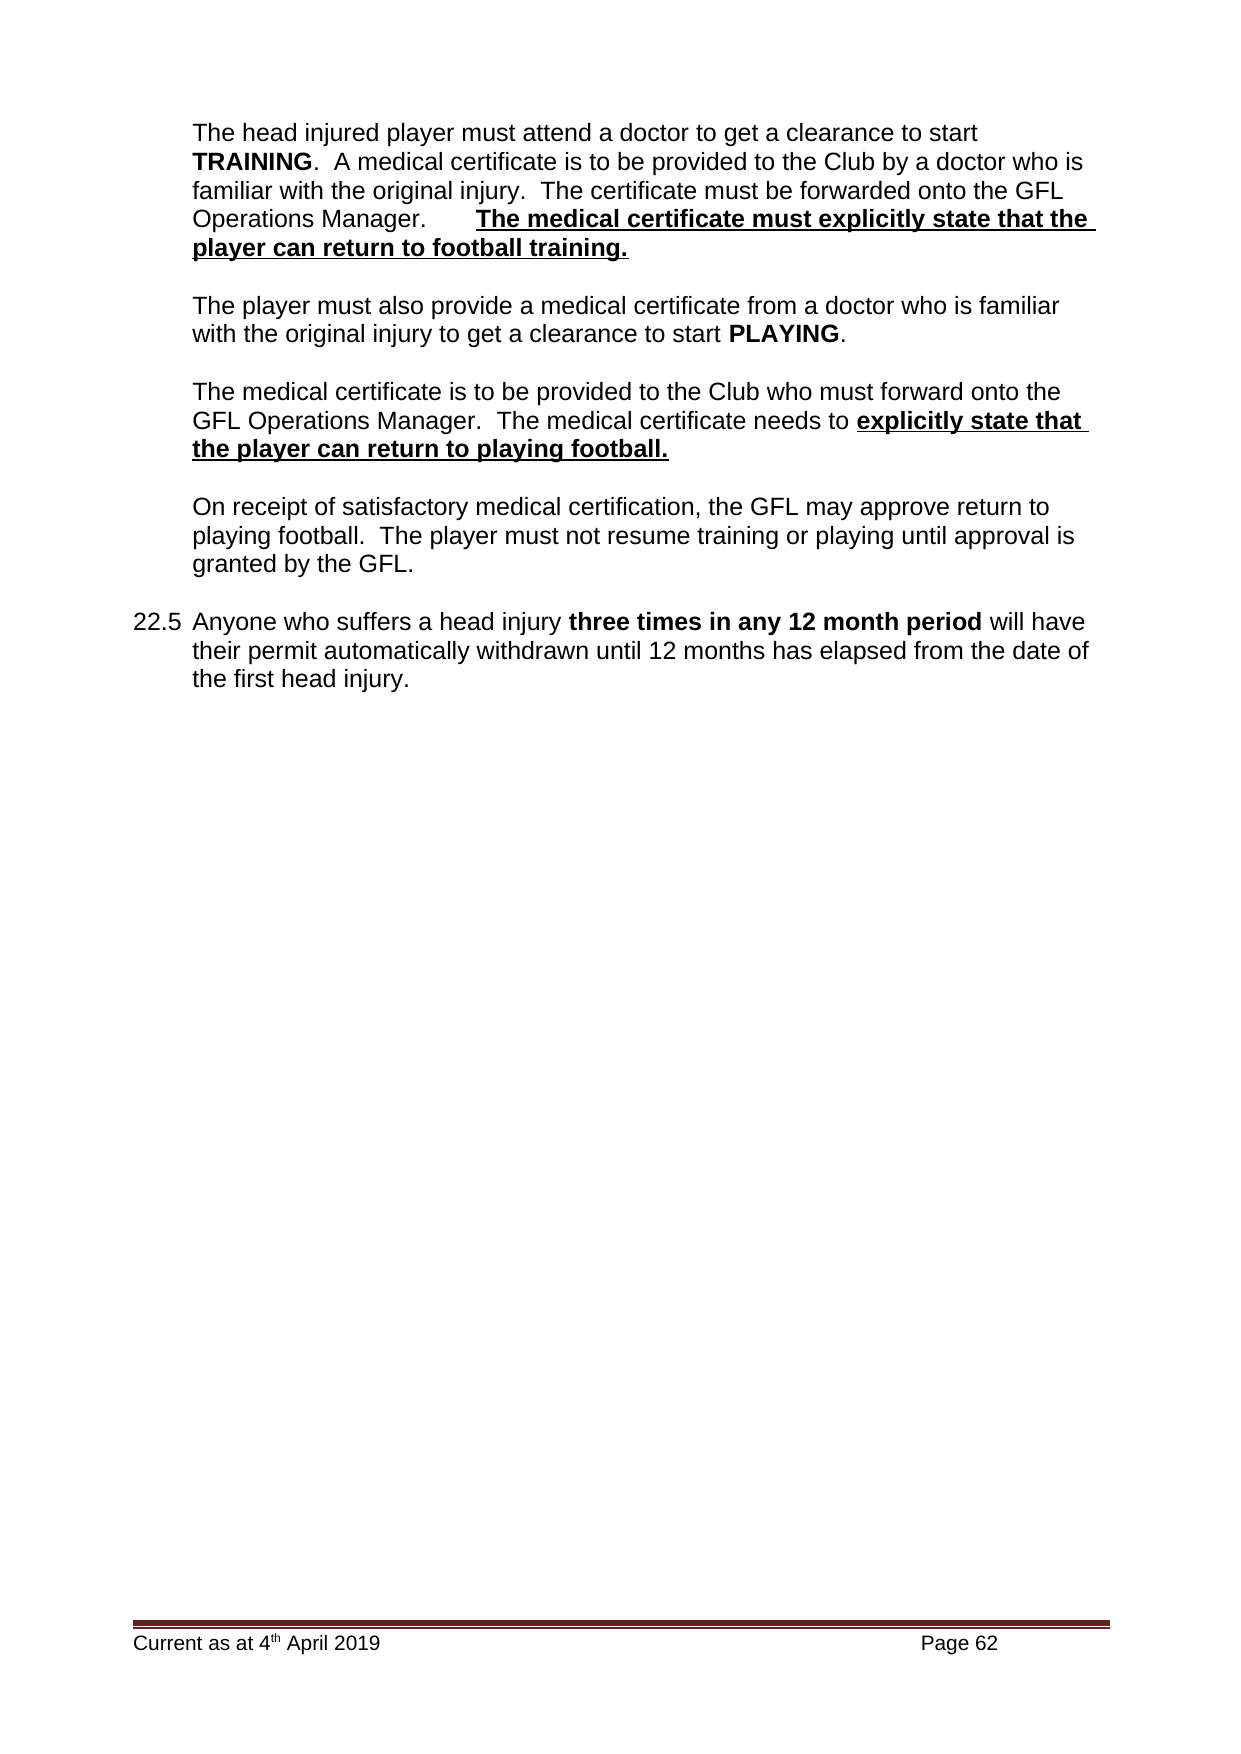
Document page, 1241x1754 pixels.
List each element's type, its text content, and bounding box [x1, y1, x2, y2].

list On receipt of satisfactory medical certification, the GFL may approve return to playing football. The player must not resume training or playing until approval is granted by the GFL. [192, 492, 1110, 578]
list The head injured player must attend a doctor to get a clearance to start TRAINING. A medical certificate is to be provided to the Club by a doctor who is familiar with the original injury. The certificate must be forwarded onto the GFL Operations Manager. The medical certificate must explicitly state that the player can return to football training. [192, 118, 1110, 262]
list 22.5 Anyone who suffers a head injury three times in any 12 month period will have their permit automatically withdrawn until 12 months has elapsed from the date of the first head injury. [133, 607, 1110, 693]
list The player must also provide a medical certificate from a doctor who is familiar with the original injury to get a clearance to start PLAYING. [133, 291, 1110, 348]
list The medical certificate is to be provided to the Club who must forward onto the GFL Operations Manager. The medical certificate needs to explicitly state that the player can return to playing football. [133, 377, 1110, 463]
